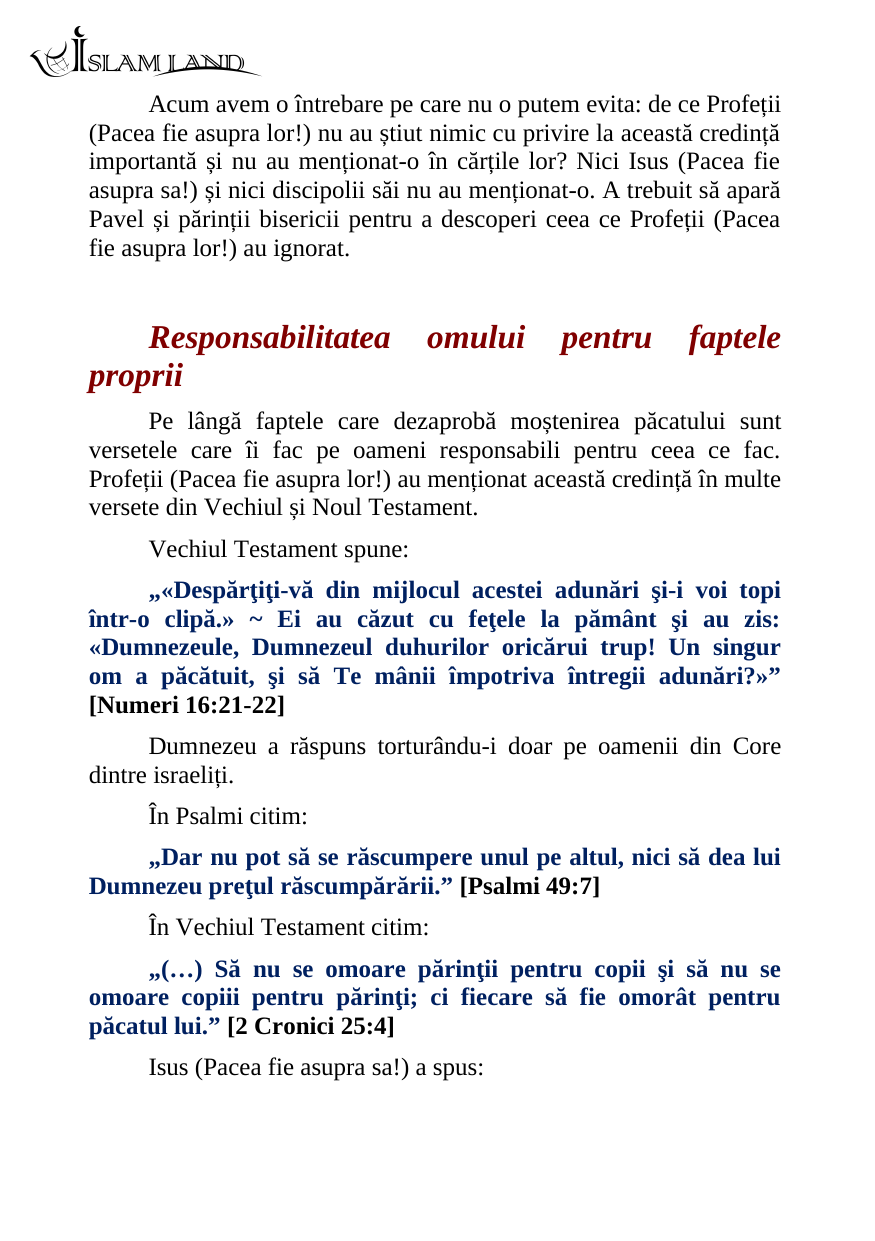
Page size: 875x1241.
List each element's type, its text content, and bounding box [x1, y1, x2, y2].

text Dumnezeu a răspuns torturându-i doar pe oamenii din Core dintre israeliți. [88, 731, 782, 789]
text În Vechiul Testament citim: [88, 912, 782, 941]
text „«Despărţiţi-vă din mijlocul acestei adunări şi-i voi topi într-o clipă.» ~ Ei au căzut cu feţele la pământ şi au zis: «Dumnezeule, Dumnezeul duhurilor oricărui trup! Un singur om a păcătuit, şi să Te mânii împotriva întregii adunări?»” [Numeri 16:21-22] [88, 575, 782, 719]
text Responsabilitatea omului pentru faptele proprii [88, 317, 782, 394]
text Pe lângă faptele care dezaprobă moștenirea păcatului sunt versetele care îi fac pe oameni responsabili pentru ceea ce fac. Profeții (Pacea fie asupra lor!) au menționat această credință în multe versete din Vechiul și Noul Testament. [88, 406, 782, 521]
text Acum avem o întrebare pe care nu o putem evita: de ce Profeții (Pacea fie asupra lor!) nu au știut nimic cu privire la această credință importantă și nu au menționat-o în cărțile lor? Nici Isus (Pacea fie asupra sa!) și nici discipolii săi nu au menționat-o. A trebuit să apară Pavel și părinții bisericii pentru a descoperi ceea ce Profeții (Pacea fie asupra lor!) au ignorat. [88, 89, 782, 261]
text „(…) Să nu se omoare părinţii pentru copii şi să nu se omoare copiii pentru părinţi; ci fiecare să fie omorât pentru păcatul lui.” [2 Cronici 25:4] [88, 954, 782, 1040]
text În Psalmi citim: [88, 801, 782, 830]
picture [29, 26, 263, 77]
text Vechiul Testament spune: [88, 534, 782, 562]
text „Dar nu pot să se răscumpere unul pe altul, nici să dea lui Dumnezeu preţul răscumpărării.” [Psalmi 49:7] [88, 842, 782, 900]
text Isus (Pacea fie asupra sa!) a spus: [88, 1052, 782, 1081]
